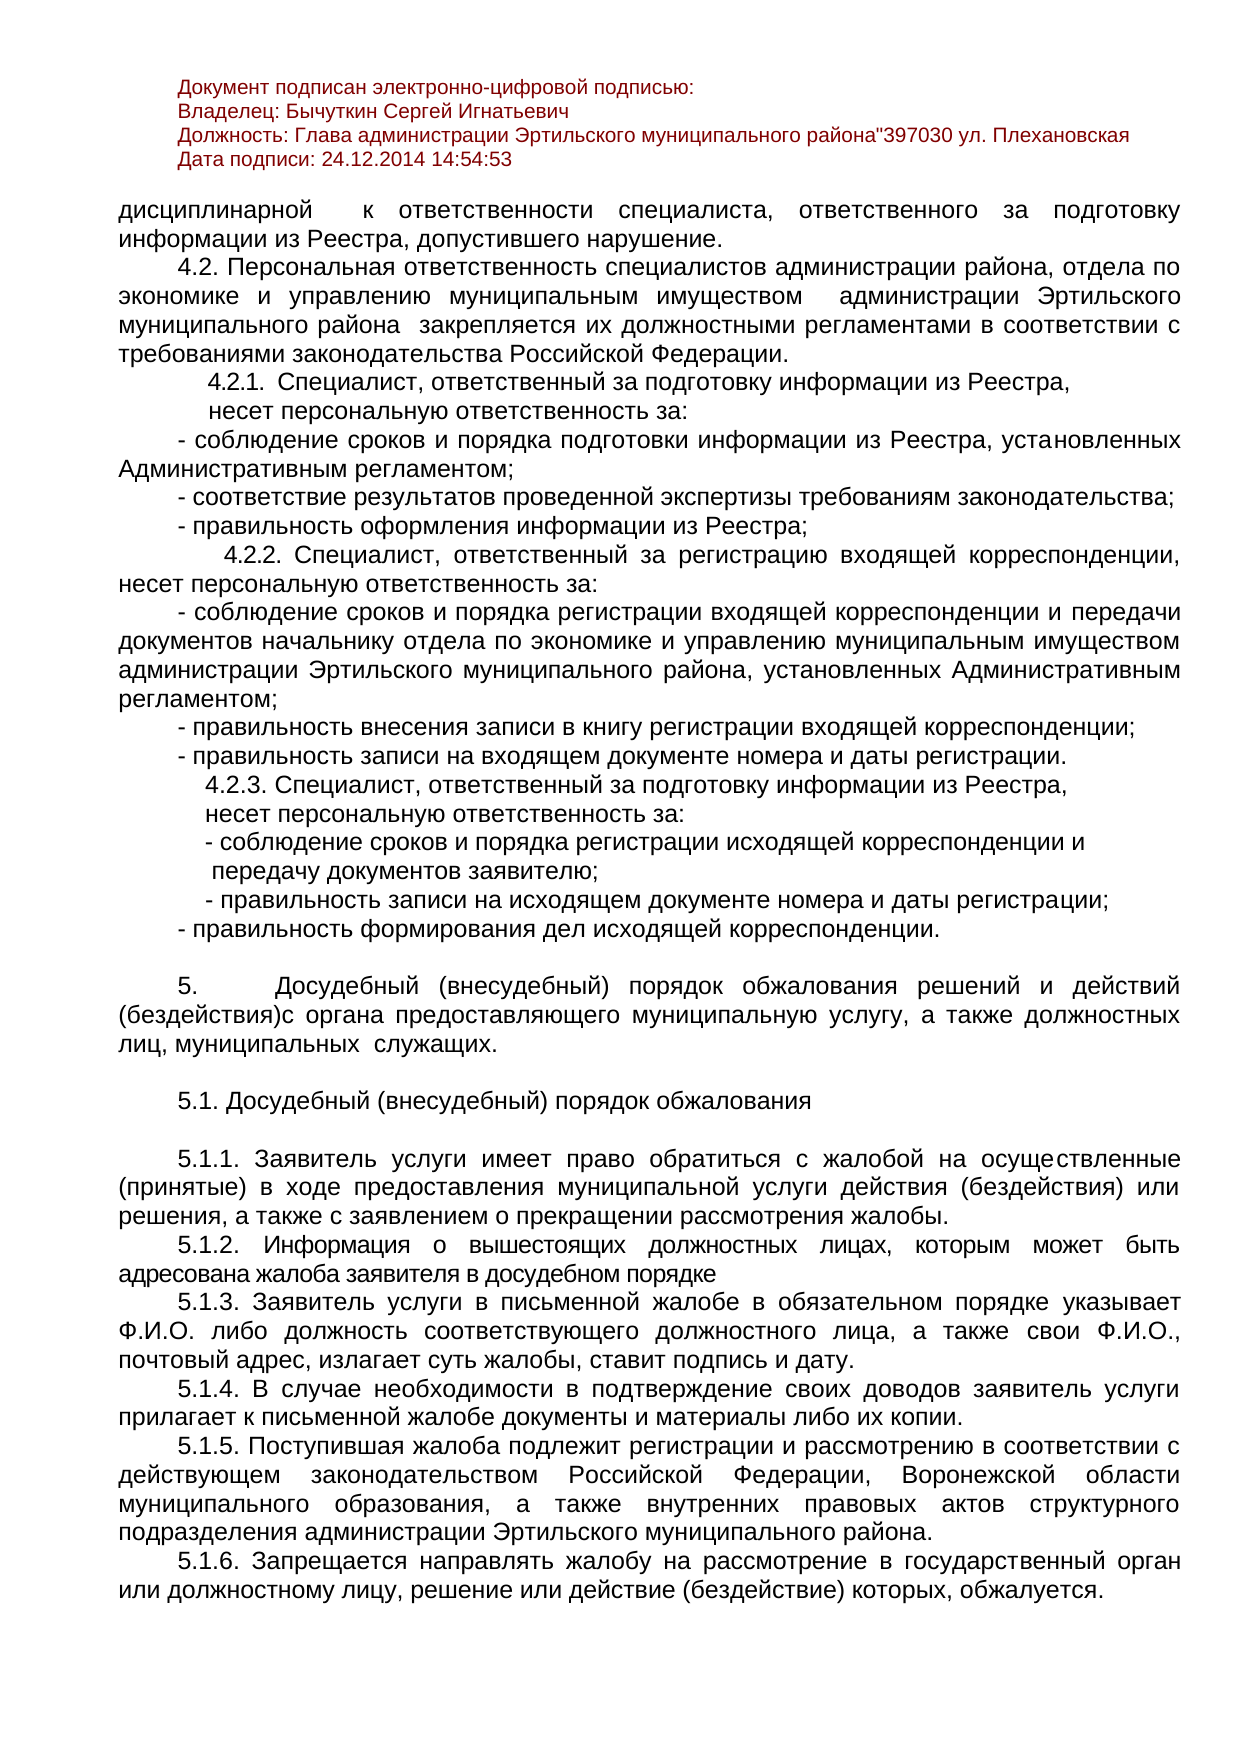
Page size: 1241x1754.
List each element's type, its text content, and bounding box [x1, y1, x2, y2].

text 5.1.6. Запрещается направлять жалобу на рассмотрение в государственный орган или должностному лицу, решение или действие (бездействие) которых, обжалуется. [118, 1546, 1181, 1603]
text - соответствие результатов проведенной экспертизы требованиям законодательства; [118, 482, 1181, 511]
text передачу документов заявителю; [118, 856, 1181, 885]
text 4.2.1. Специалист, ответственный за подготовку информации из Реестра, [118, 367, 1181, 396]
text - соблюдение сроков и порядка подготовки информации из Реестра, установленных Административным регламентом; [118, 425, 1181, 482]
text - правильность записи на исходящем документе номера и даты регистрации; [118, 885, 1181, 913]
text - соблюдение сроков и порядка регистрации исходящей корреспонденции и [118, 827, 1181, 856]
text 4.2. Персональная ответственность специалистов администрации района, отдела по экономике и управлению муниципальным имуществом администрации Эртильского муниципального района закрепляется их должностными регламентами в соответствии с требованиями законодательства Российской Федерации. [118, 252, 1181, 367]
text несет персональную ответственность за: [118, 396, 1181, 425]
text несет персональную ответственность за: [118, 798, 1181, 827]
text - соблюдение сроков и порядка регистрации входящей корреспонденции и передачи документов начальнику отдела по экономике и управлению муниципальным имуществом администрации Эртильского муниципального района, установленных Административным регламентом; [118, 597, 1181, 712]
text 5.1.5. Поступившая жалоба подлежит регистрации и рассмотрению в соответствии с действующем законодательством Российской Федерации, Воронежской области муниципального образования, а также внутренних правовых актов структурного подразделения администрации Эртильского муниципального района. [118, 1431, 1181, 1546]
text 4.2.2. Специалист, ответственный за регистрацию входящей корреспонденции, несет персональную ответственность за: [118, 540, 1181, 597]
text 5.1.2. Информация о вышестоящих должностных лицах, которым может быть адресована жалоба заявителя в досудебном порядке [118, 1230, 1181, 1287]
text 5. Досудебный (внесудебный) порядок обжалования решений и действий (бездействия)с органа предоставляющего муниципальную услугу, а также должностных лиц, муниципальных служащих. [118, 971, 1181, 1057]
text 5.1. Досудебный (внесудебный) порядок обжалования [118, 1086, 1181, 1115]
text - правильность формирования дел исходящей корреспонденции. [118, 913, 1181, 942]
text - правильность оформления информации из Реестра; [118, 511, 1181, 540]
text 5.1.3. Заявитель услуги в письменной жалобе в обязательном порядке указывает Ф.И.О. либо должность соответствующего должностного лица, а также свои Ф.И.О., почтовый адрес, излагает суть жалобы, ставит подпись и дату. [118, 1287, 1181, 1373]
text 4.2.3. Специалист, ответственный за подготовку информации из Реестра, [118, 770, 1181, 798]
text 5.1.4. В случае необходимости в подтверждение своих доводов заявитель услуги прилагает к письменной жалобе документы и материалы либо их копии. [118, 1373, 1181, 1431]
text - правильность внесения записи в книгу регистрации входящей корреспонденции; [118, 712, 1181, 741]
text 5.1.1. Заявитель услуги имеет право обратиться с жалобой на осуществленные (принятые) в ходе предоставления муниципальной услуги действия (бездействия) или решения, а также с заявлением о прекращении рассмотрения жалобы. [118, 1143, 1181, 1230]
text - правильность записи на входящем документе номера и даты регистрации. [118, 741, 1181, 770]
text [118, 195, 1181, 252]
